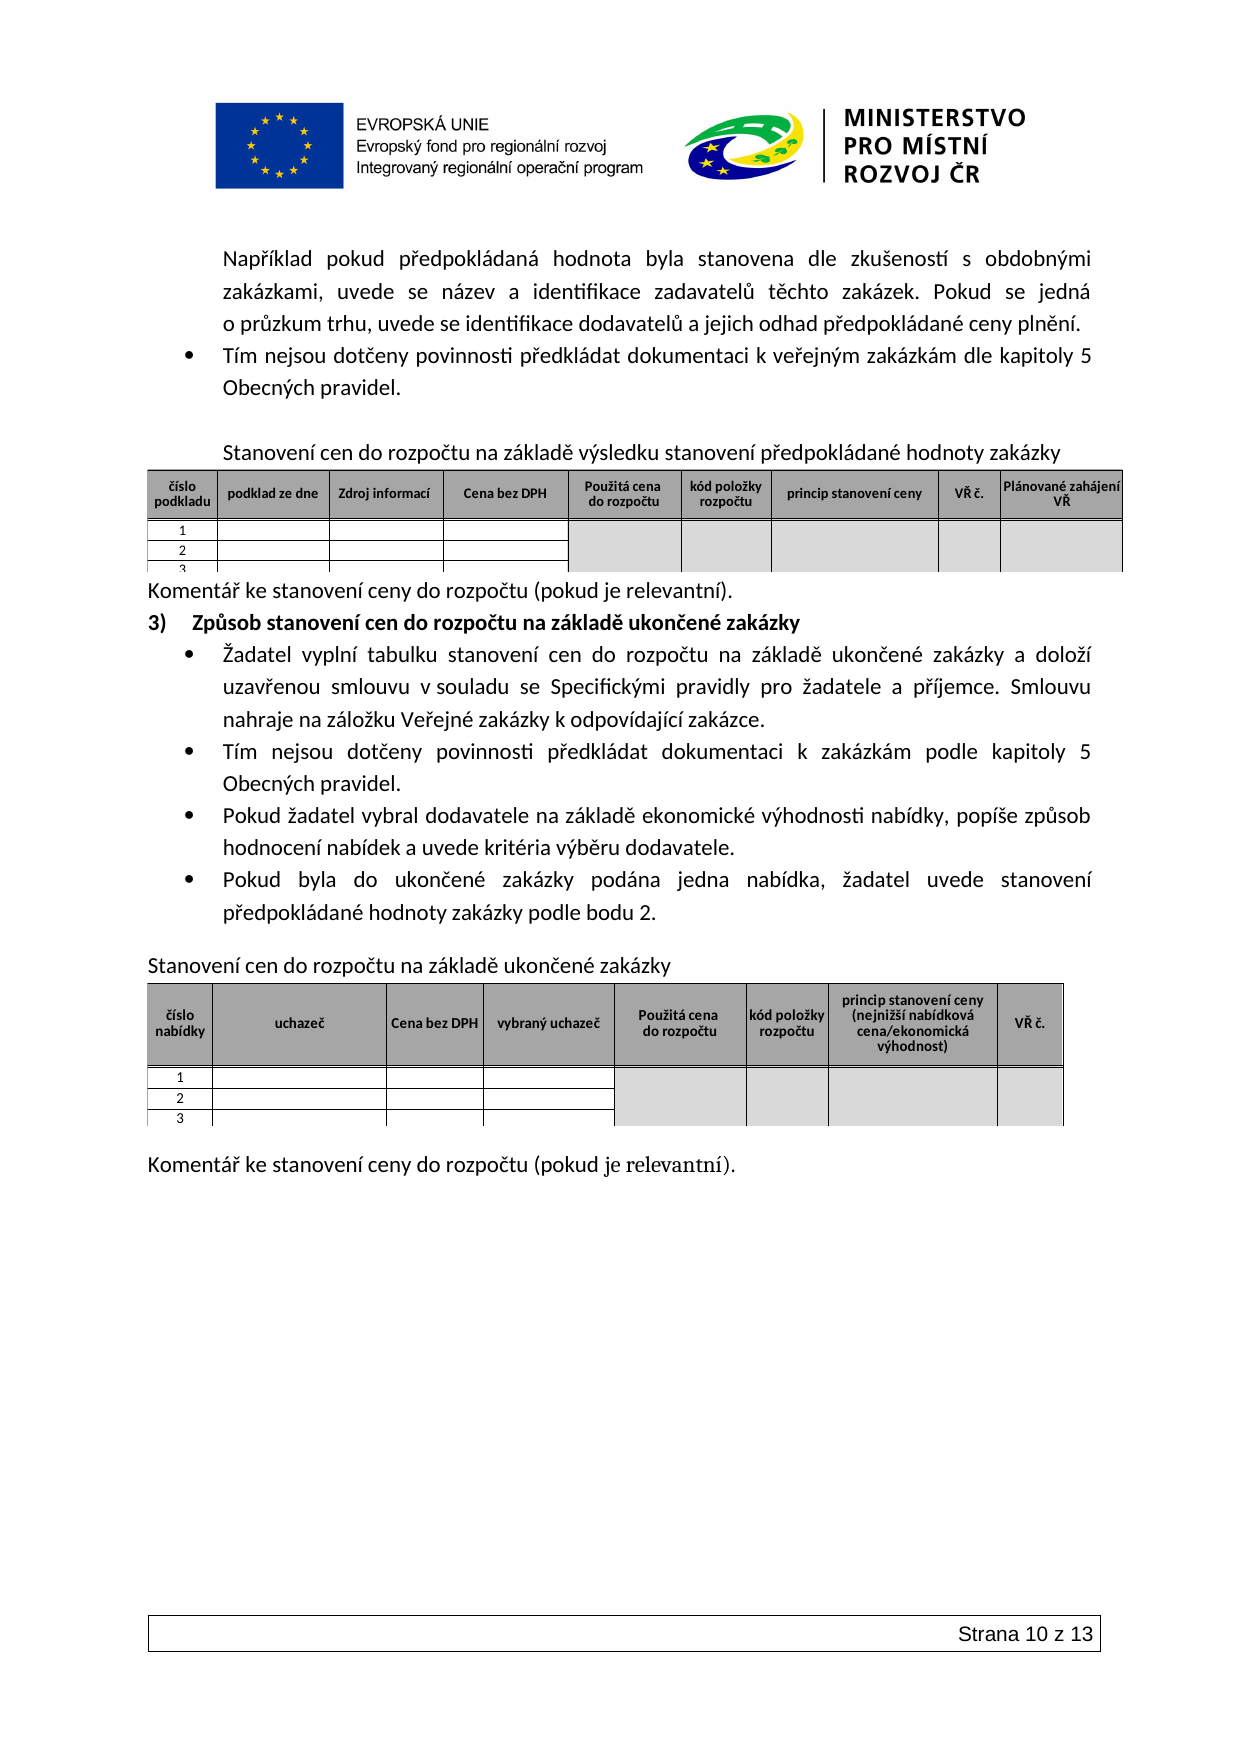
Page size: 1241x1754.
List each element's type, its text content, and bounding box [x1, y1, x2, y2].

list Komentář ke stanovení ceny do rozpočtu (pokud je relevantní). [148, 576, 1093, 604]
list Tím nejsou dotčeny povinnosti předkládat dokumentaci k zakázkám podle kapitoly 5 Obecných pravidel. [185, 737, 1093, 797]
list Tím nejsou dotčeny povinnosti předkládat dokumentaci k veřejným zakázkám dle kapitoly 5 Obecných pravidel. [185, 341, 1093, 401]
list Stanovení cen do rozpočtu na základě výsledku stanovení předpokládané hodnoty zakázky [223, 438, 1093, 466]
picture [187, 73, 1053, 217]
list Pokud žadatel vybral dodavatele na základě ekonomické výhodnosti nabídky, popíše způsob hodnocení nabídek a uvede kritéria výběru dodavatele. [185, 801, 1093, 861]
text Stanovení cen do rozpočtu na základě ukončené zakázky [148, 951, 1093, 1125]
list Pokud byla do ukončené zakázky podána jedna nabídka, žadatel uvede stanovení předpokládané hodnoty zakázky podle bodu 2. [185, 866, 1093, 926]
list Způsob stanovení cen do rozpočtu na základě ukončené zakázky [148, 608, 1093, 636]
list Žadatel vyplní tabulku stanovení cen do rozpočtu na základě ukončené zakázky a doloží uzavřenou smlouvu v souladu se Specifickými pravidly pro žadatele a příjemce. Smlouvu nahraje na záložku Veřejné zakázky k odpovídající zakázce. [185, 640, 1093, 733]
text Komentář ke stanovení ceny do rozpočtu (pokud je relevantní). [148, 1150, 1093, 1178]
